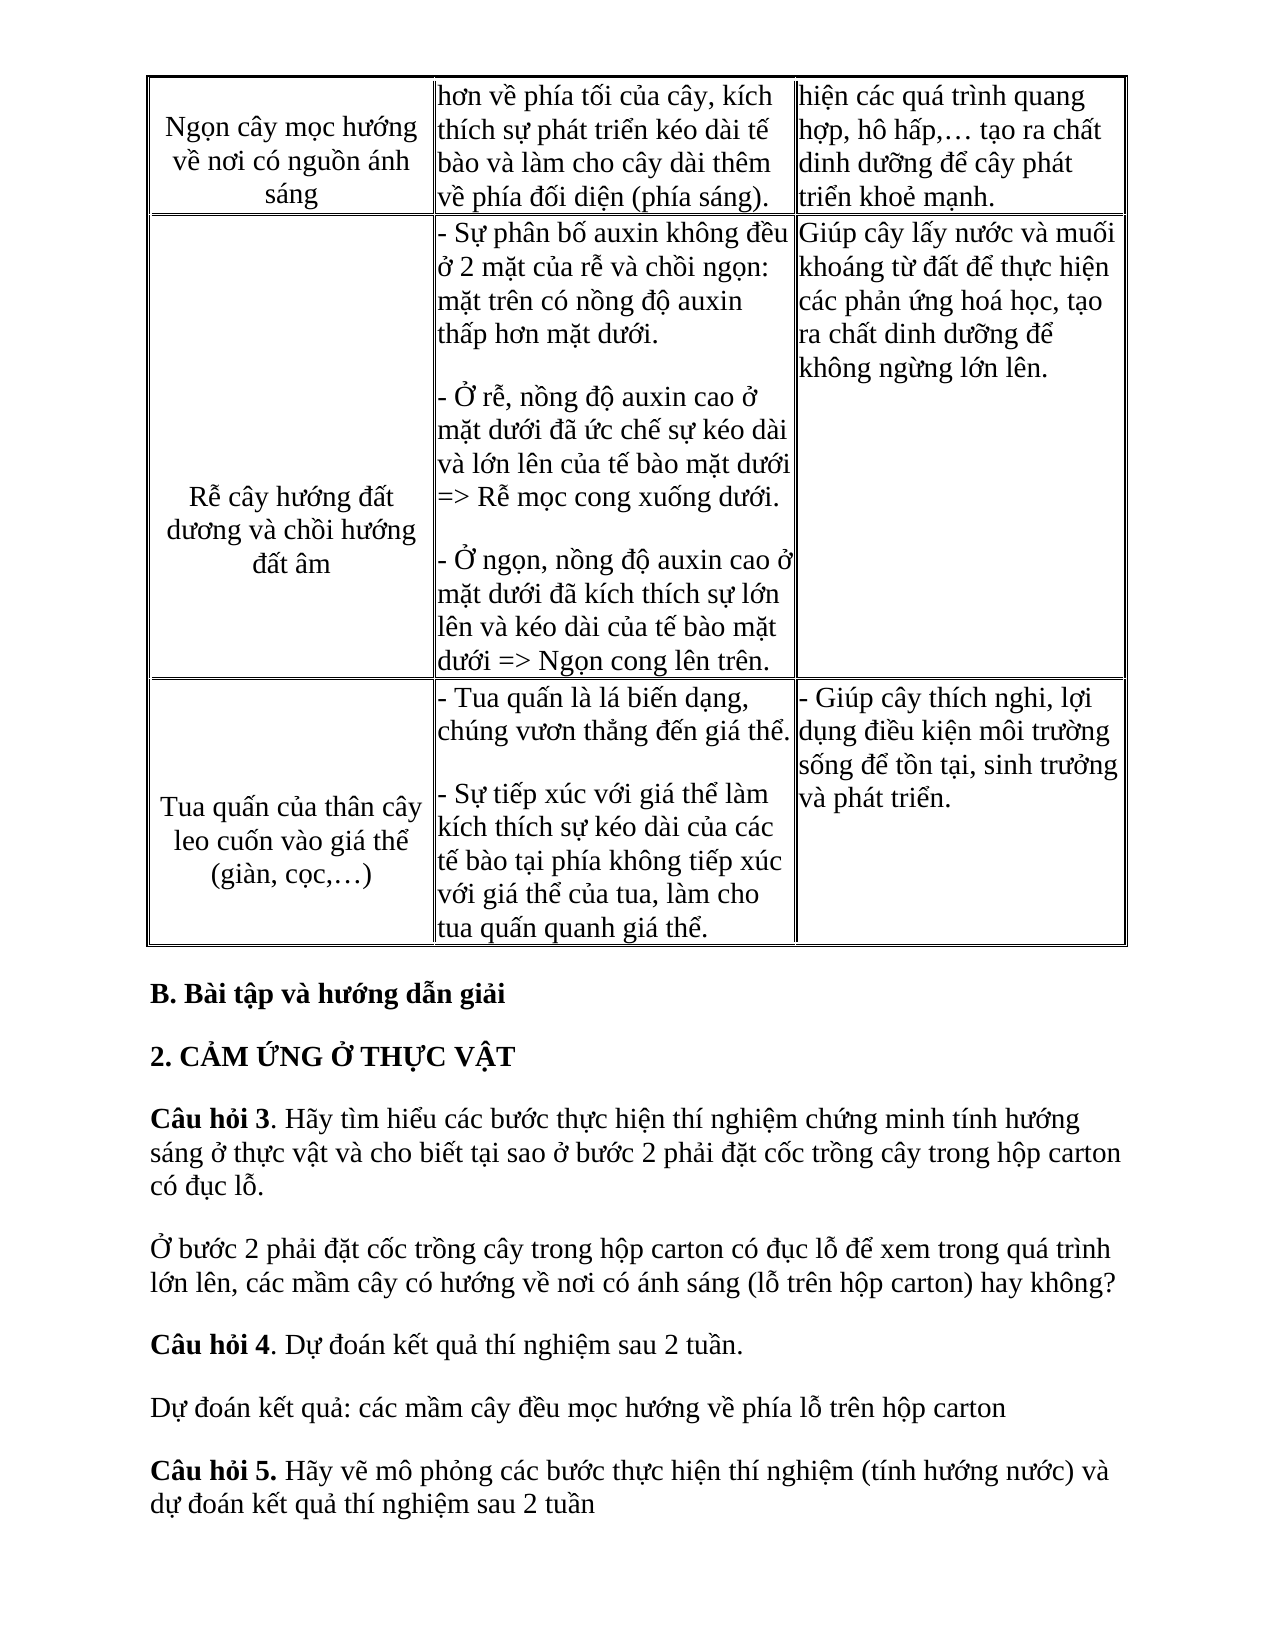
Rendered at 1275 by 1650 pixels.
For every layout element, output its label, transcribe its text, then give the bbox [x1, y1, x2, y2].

text Dự đoán kết quả: các mầm cây đều mọc hướng về phía lỗ trên hộp carton [150, 1390, 1125, 1424]
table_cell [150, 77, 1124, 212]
text Câu hỏi 5. Hãy vẽ mô phỏng các bước thực hiện thí nghiệm (tính hướng nước) và dự đoán kết quả thí nghiệm sau 2 tuần [150, 1453, 1125, 1520]
text Câu hỏi 3. Hãy tìm hiểu các bước thực hiện thí nghiệm chứng minh tính hướng sáng ở thực vật và cho biết tại sao ở bước 2 phải đặt cốc trồng cây trong hộp carton có đục lỗ. [150, 1101, 1125, 1202]
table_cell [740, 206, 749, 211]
text B. Bài tập và hướng dẫn giải [150, 976, 1125, 1009]
text 2. CẢM ỨNG Ở THỰC VẬT [150, 1039, 1125, 1072]
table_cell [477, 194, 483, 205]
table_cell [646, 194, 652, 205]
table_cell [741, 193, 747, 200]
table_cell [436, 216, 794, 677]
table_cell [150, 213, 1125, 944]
text Câu hỏi 4. Dự đoán kết quả thí nghiệm sau 2 tuần. [150, 1327, 1125, 1361]
text Ở bước 2 phải đặt cốc trồng cây trong hộp carton có đục lỗ để xem trong quá trình lớn lên, các mầm cây có hướng về nơi có ánh sáng (lỗ trên hộp carton) hay không? [150, 1231, 1125, 1298]
